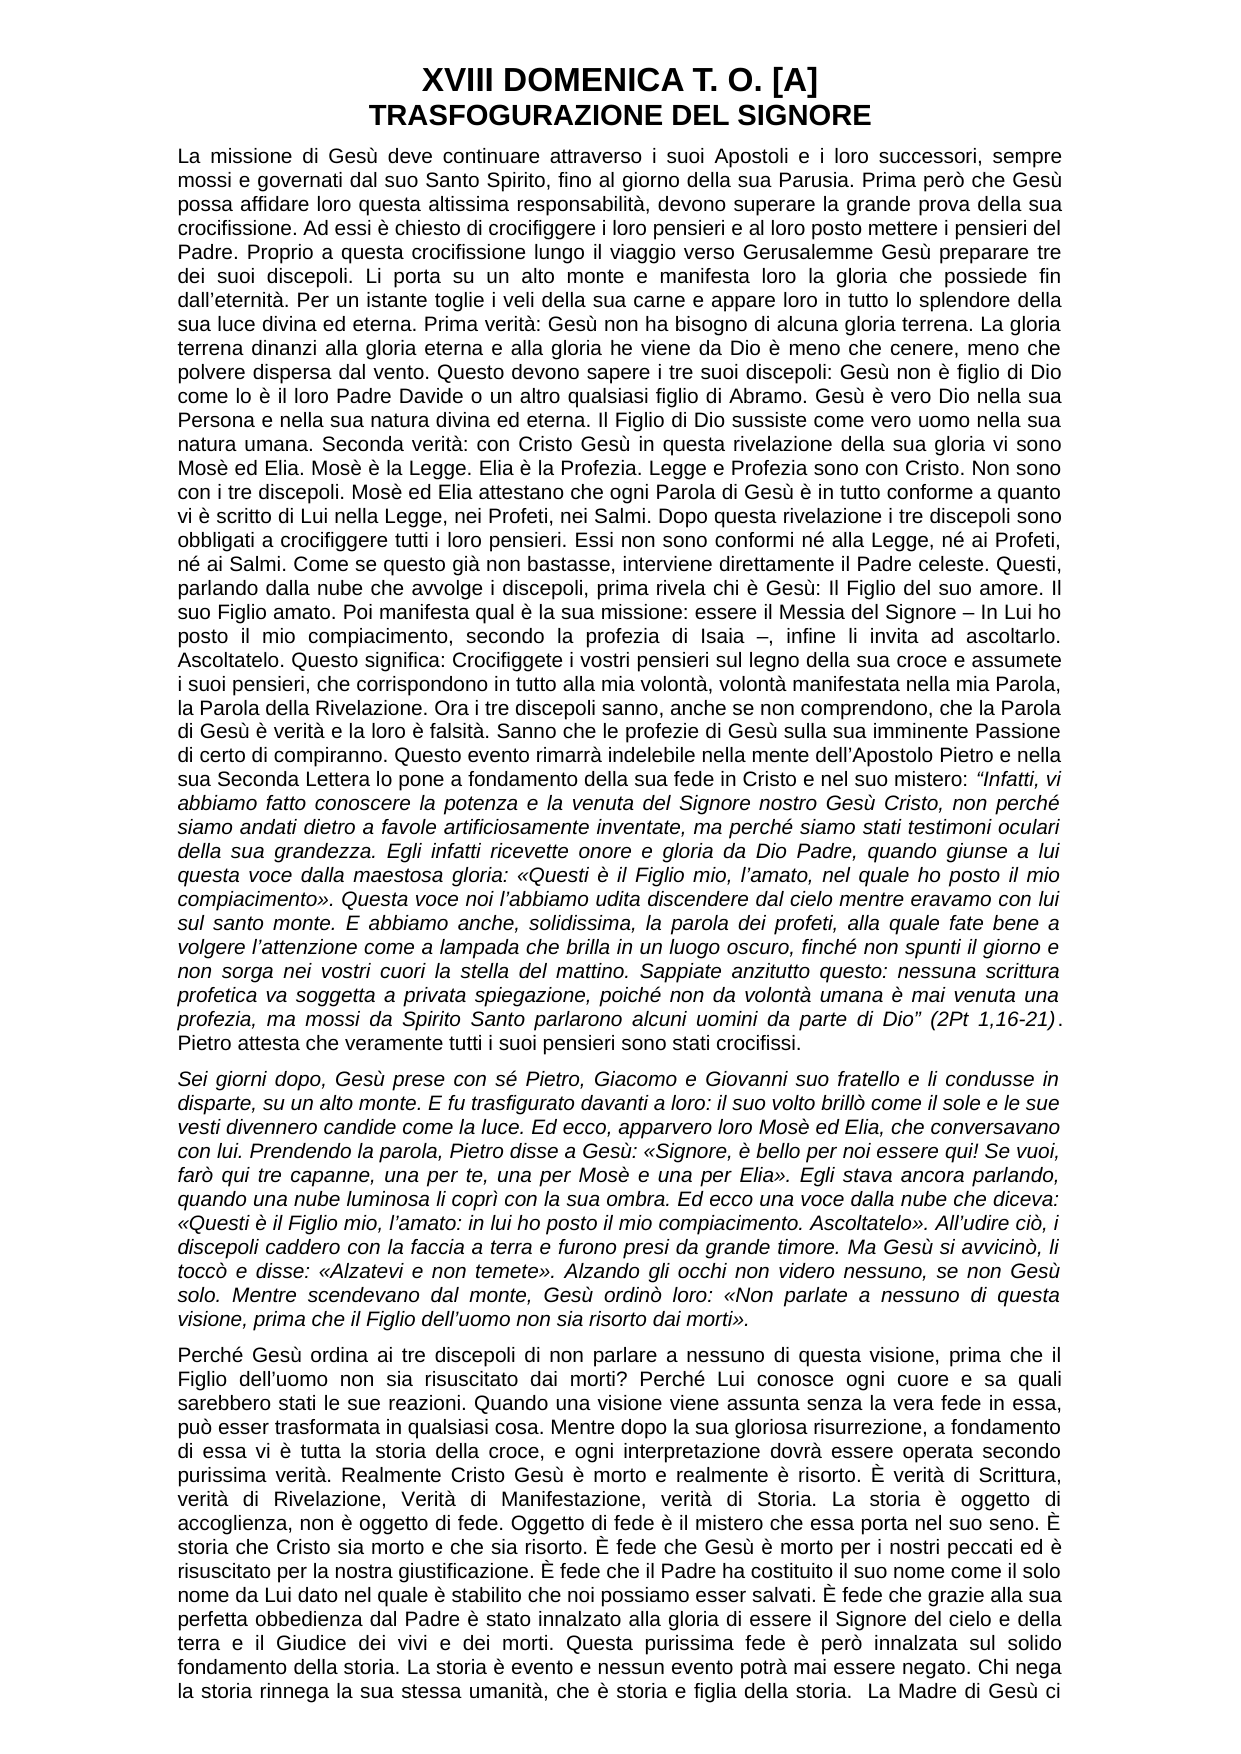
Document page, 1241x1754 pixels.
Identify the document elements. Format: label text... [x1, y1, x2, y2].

text Sei giorni dopo, Gesù prese con sé Pietro, Giacomo e Giovanni suo fratello e li condusse in disparte, su un alto monte. E fu trasfigurato davanti a loro: il suo volto brillò come il sole e le sue vesti divennero candide come la luce. Ed ecco, apparvero loro Mosè ed Elia, che conversavano con lui. Prendendo la parola, Pietro disse a Gesù: «Signore, è bello per noi essere qui! Se vuoi, farò qui tre capanne, una per te, una per Mosè e una per Elia». Egli stava ancora parlando, quando una nube luminosa li coprì con la sua ombra. Ed ecco una voce dalla nube che diceva: «Questi è il Figlio mio, l’amato: in lui ho posto il mio compiacimento. Ascoltatelo». All’udire ciò, i discepoli caddero con la faccia a terra e furono presi da grande timore. Ma Gesù si avvicinò, li toccò e disse: «Alzatevi e non temete». Alzando gli occhi non videro nessuno, se non Gesù solo. Mentre scendevano dal monte, Gesù ordinò loro: «Non parlate a nessuno di questa visione, prima che il Figlio dell’uomo non sia risorto dai morti». [177, 1067, 1063, 1331]
text La missione di Gesù deve continuare attraverso i suoi Apostoli e i loro successori, sempre mossi e governati dal suo Santo Spirito, fino al giorno della sua Parusia. Prima però che Gesù possa affidare loro questa altissima responsabilità, devono superare la grande prova della sua crocifissione. Ad essi è chiesto di crocifiggere i loro pensieri e al loro posto mettere i pensieri del Padre. Proprio a questa crocifissione lungo il viaggio verso Gerusalemme Gesù preparare tre dei suoi discepoli. Li porta su un alto monte e manifesta loro la gloria che possiede fin dall’eternità. Per un istante toglie i veli della sua carne e appare loro in tutto lo splendore della sua luce divina ed eterna. Prima verità: Gesù non ha bisogno di alcuna gloria terrena. La gloria terrena dinanzi alla gloria eterna e alla gloria he viene da Dio è meno che cenere, meno che polvere dispersa dal vento. Questo devono sapere i tre suoi discepoli: Gesù non è figlio di Dio come lo è il loro Padre Davide o un altro qualsiasi figlio di Abramo. Gesù è vero Dio nella sua Persona e nella sua natura divina ed eterna. Il Figlio di Dio sussiste come vero uomo nella sua natura umana. Seconda verità: con Cristo Gesù in questa rivelazione della sua gloria vi sono Mosè ed Elia. Mosè è la Legge. Elia è la Profezia. Legge e Profezia sono con Cristo. Non sono con i tre discepoli. Mosè ed Elia attestano che ogni Parola di Gesù è in tutto conforme a quanto vi è scritto di Lui nella Legge, nei Profeti, nei Salmi. Dopo questa rivelazione i tre discepoli sono obbligati a crocifiggere tutti i loro pensieri. Essi non sono conformi né alla Legge, né ai Profeti, né ai Salmi. Come se questo già non bastasse, interviene direttamente il Padre celeste. Questi, parlando dalla nube che avvolge i discepoli, prima rivela chi è Gesù: Il Figlio del suo amore. Il suo Figlio amato. Poi manifesta qual è la sua missione: essere il Messia del Signore – In Lui ho posto il mio compiacimento, secondo la profezia di Isaia –, infine li invita ad ascoltarlo. Ascoltatelo. Questo significa: Crocifiggete i vostri pensieri sul legno della sua croce e assumete i suoi pensieri, che corrispondono in tutto alla mia volontà, volontà manifestata nella mia Parola, la Parola della Rivelazione. Ora i tre discepoli sanno, anche se non comprendono, che la Parola di Gesù è verità e la loro è falsità. Sanno che le profezie di Gesù sulla sua imminente Passione di certo di compiranno. Questo evento rimarrà indelebile nella mente dell’Apostolo Pietro e nella sua Seconda Lettera lo pone a fondamento della sua fede in Cristo e nel suo mistero: “Infatti, vi abbiamo fatto conoscere la potenza e la venuta del Signore nostro Gesù Cristo, non perché siamo andati dietro a favole artificiosamente inventate, ma perché siamo stati testimoni oculari della sua grandezza. Egli infatti ricevette onore e gloria da Dio Padre, quando giunse a lui questa voce dalla maestosa gloria: «Questi è il Figlio mio, l’amato, nel quale ho posto il mio compiacimento». Questa voce noi l’abbiamo udita discendere dal cielo mentre eravamo con lui sul santo monte. E abbiamo anche, solidissima, la parola dei profeti, alla quale fate bene a volgere l’attenzione come a lampada che brilla in un luogo oscuro, finché non spunti il giorno e non sorga nei vostri cuori la stella del mattino. Sappiate anzitutto questo: nessuna scrittura profetica va soggetta a privata spiegazione, poiché non da volontà umana è mai venuta una profezia, ma mossi da Spirito Santo parlarono alcuni uomini da parte di Dio” (2Pt 1,16-21). Pietro attesta che veramente tutti i suoi pensieri sono stati crocifissi. [177, 144, 1063, 1055]
title XVIII DOMENICA T. O. [A] [177, 60, 1063, 98]
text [177, 1343, 1063, 1703]
subtitle TRASFOGURAZIONE DEL SIGNORE [177, 98, 1063, 132]
